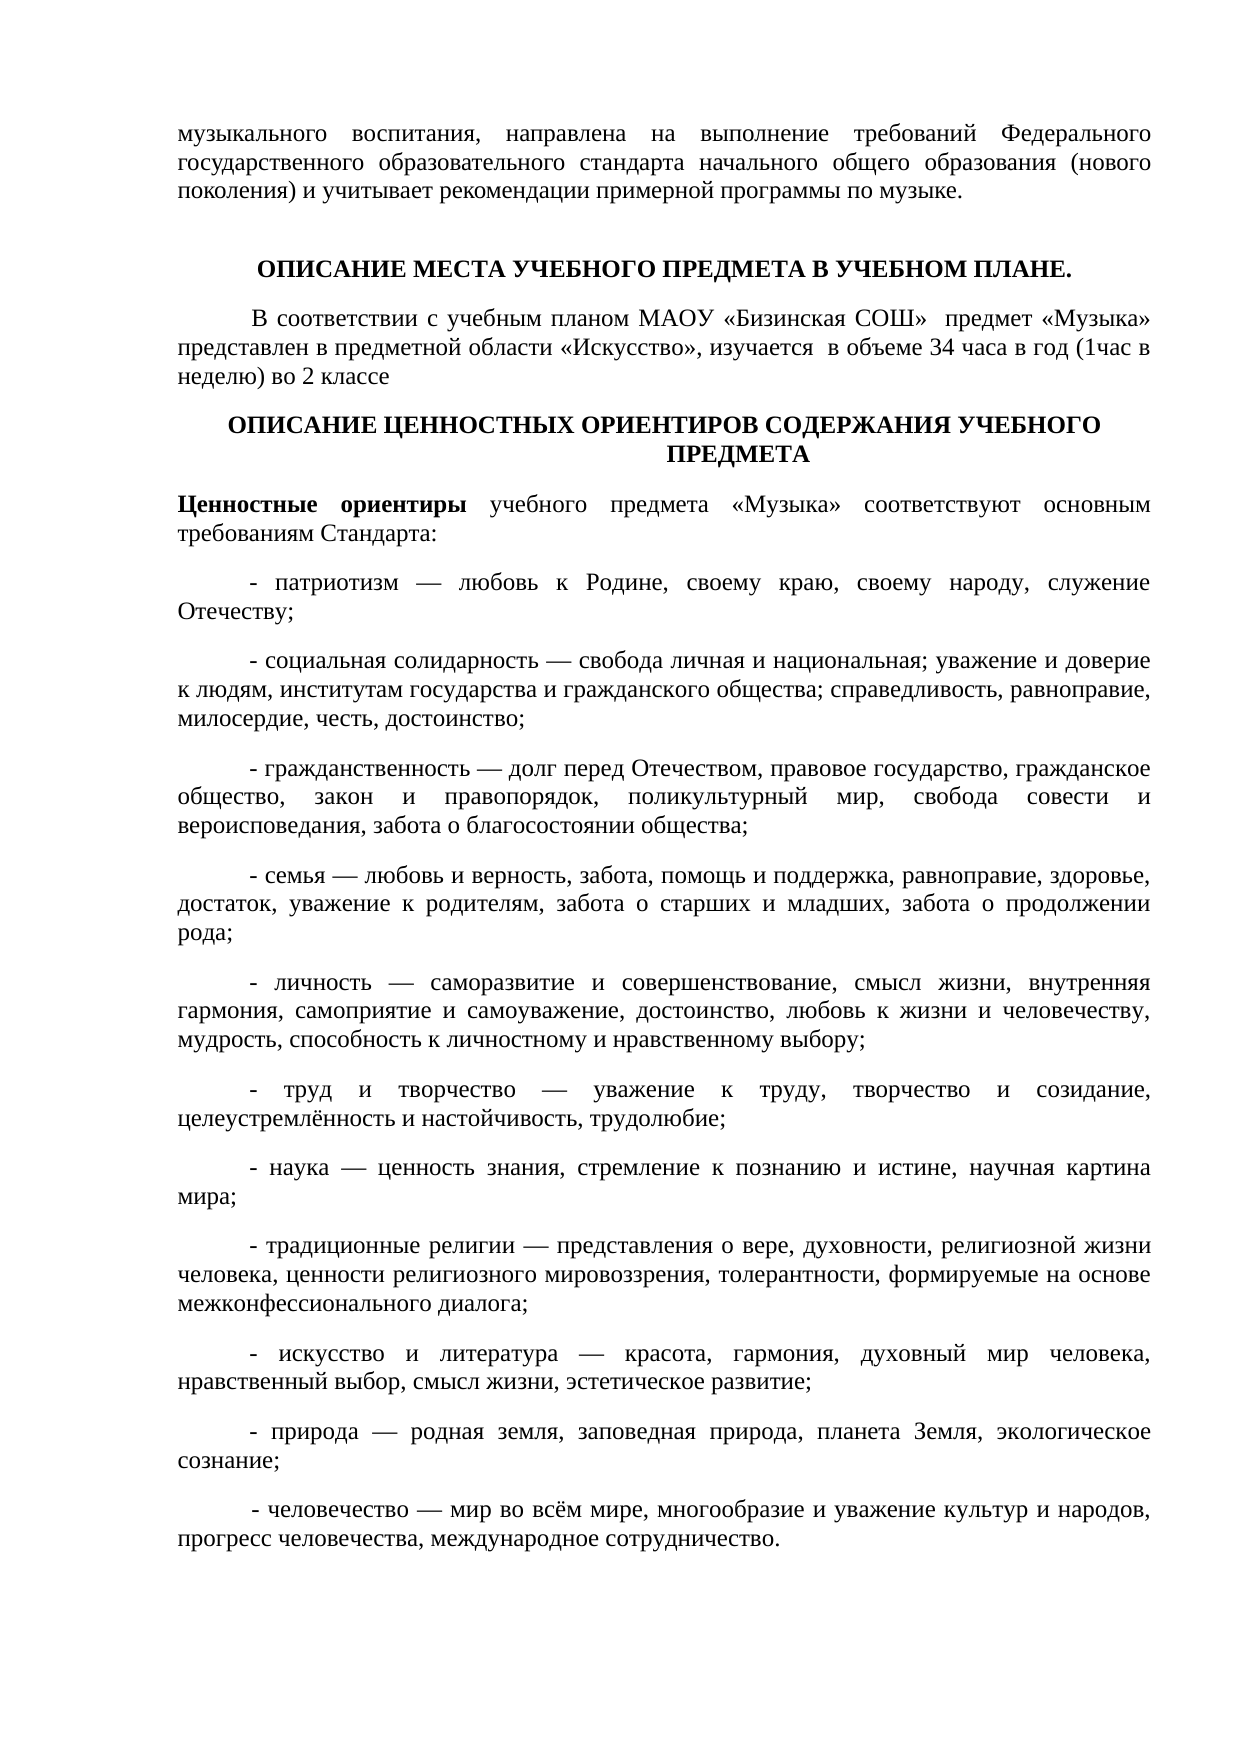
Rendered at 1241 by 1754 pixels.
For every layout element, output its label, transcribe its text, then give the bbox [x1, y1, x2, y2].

text - наука — ценность знания, стремление к познанию и истине, научная картина мира; [177, 1152, 1152, 1210]
text - человечество — мир во всём мире, многообразие и уважение культур и народов, прогресс человечества, международное сотрудничество. [177, 1494, 1152, 1552]
text - традиционные религии — представления о вере, духовности, религиозной жизни человека, ценности религиозного мировоззрения, толерантности, формируемые на основе межконфессионального диалога; [177, 1231, 1152, 1317]
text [177, 118, 1152, 204]
text - личность — саморазвитие и совершенствование, смысл жизни, внутренняя гармония, самоприятие и самоуважение, достоинство, любовь к жизни и человечеству, мудрость, способность к личностному и нравственному выбору; [177, 967, 1152, 1053]
text ОПИСАНИЕ ЦЕННОСТНЫХ ОРИЕНТИРОВ СОДЕРЖАНИЯ УЧЕБНОГО ПРЕДМЕТА [177, 411, 1152, 468]
text - гражданственность — долг перед Отечеством, правовое государство, гражданское общество, закон и правопорядок, поликультурный мир, свобода совести и вероисповедания, забота о благосостоянии общества; [177, 753, 1152, 839]
text - семья — любовь и верность, забота, помощь и поддержка, равноправие, здоровье, достаток, уважение к родителям, забота о старших и младших, забота о продолжении рода; [177, 860, 1152, 946]
text - труд и творчество — уважение к труду, творчество и созидание, целеустремлённость и настойчивость, трудолюбие; [177, 1074, 1152, 1131]
text - искусство и литература — красота, гармония, духовный мир человека, нравственный выбор, смысл жизни, эстетическое развитие; [177, 1338, 1152, 1395]
text - патриотизм — любовь к Родине, своему краю, своему народу, служение Отечеству; [177, 567, 1152, 625]
text В соответствии с учебным планом МАОУ «Бизинская СОШ» предмет «Музыка» представлен в предметной области «Искусство», изучается в объеме 34 часа в год (1час в неделю) во 2 классе [177, 303, 1152, 390]
text ОПИСАНИЕ МЕСТА УЧЕБНОГО ПРЕДМЕТА В УЧЕБНОМ ПЛАНЕ. [177, 254, 1152, 283]
text - природа — родная земля, заповедная природа, планета Земля, экологическое сознание; [177, 1416, 1152, 1473]
text Ценностные ориентиры учебного предмета «Музыка» соответствуют основным требованиям Стандарта: [177, 489, 1152, 546]
text - социальная солидарность — свобода личная и национальная; уважение и доверие к людям, институтам государства и гражданского общества; справедливость, равноправие, милосердие, честь, достоинство; [177, 646, 1152, 732]
